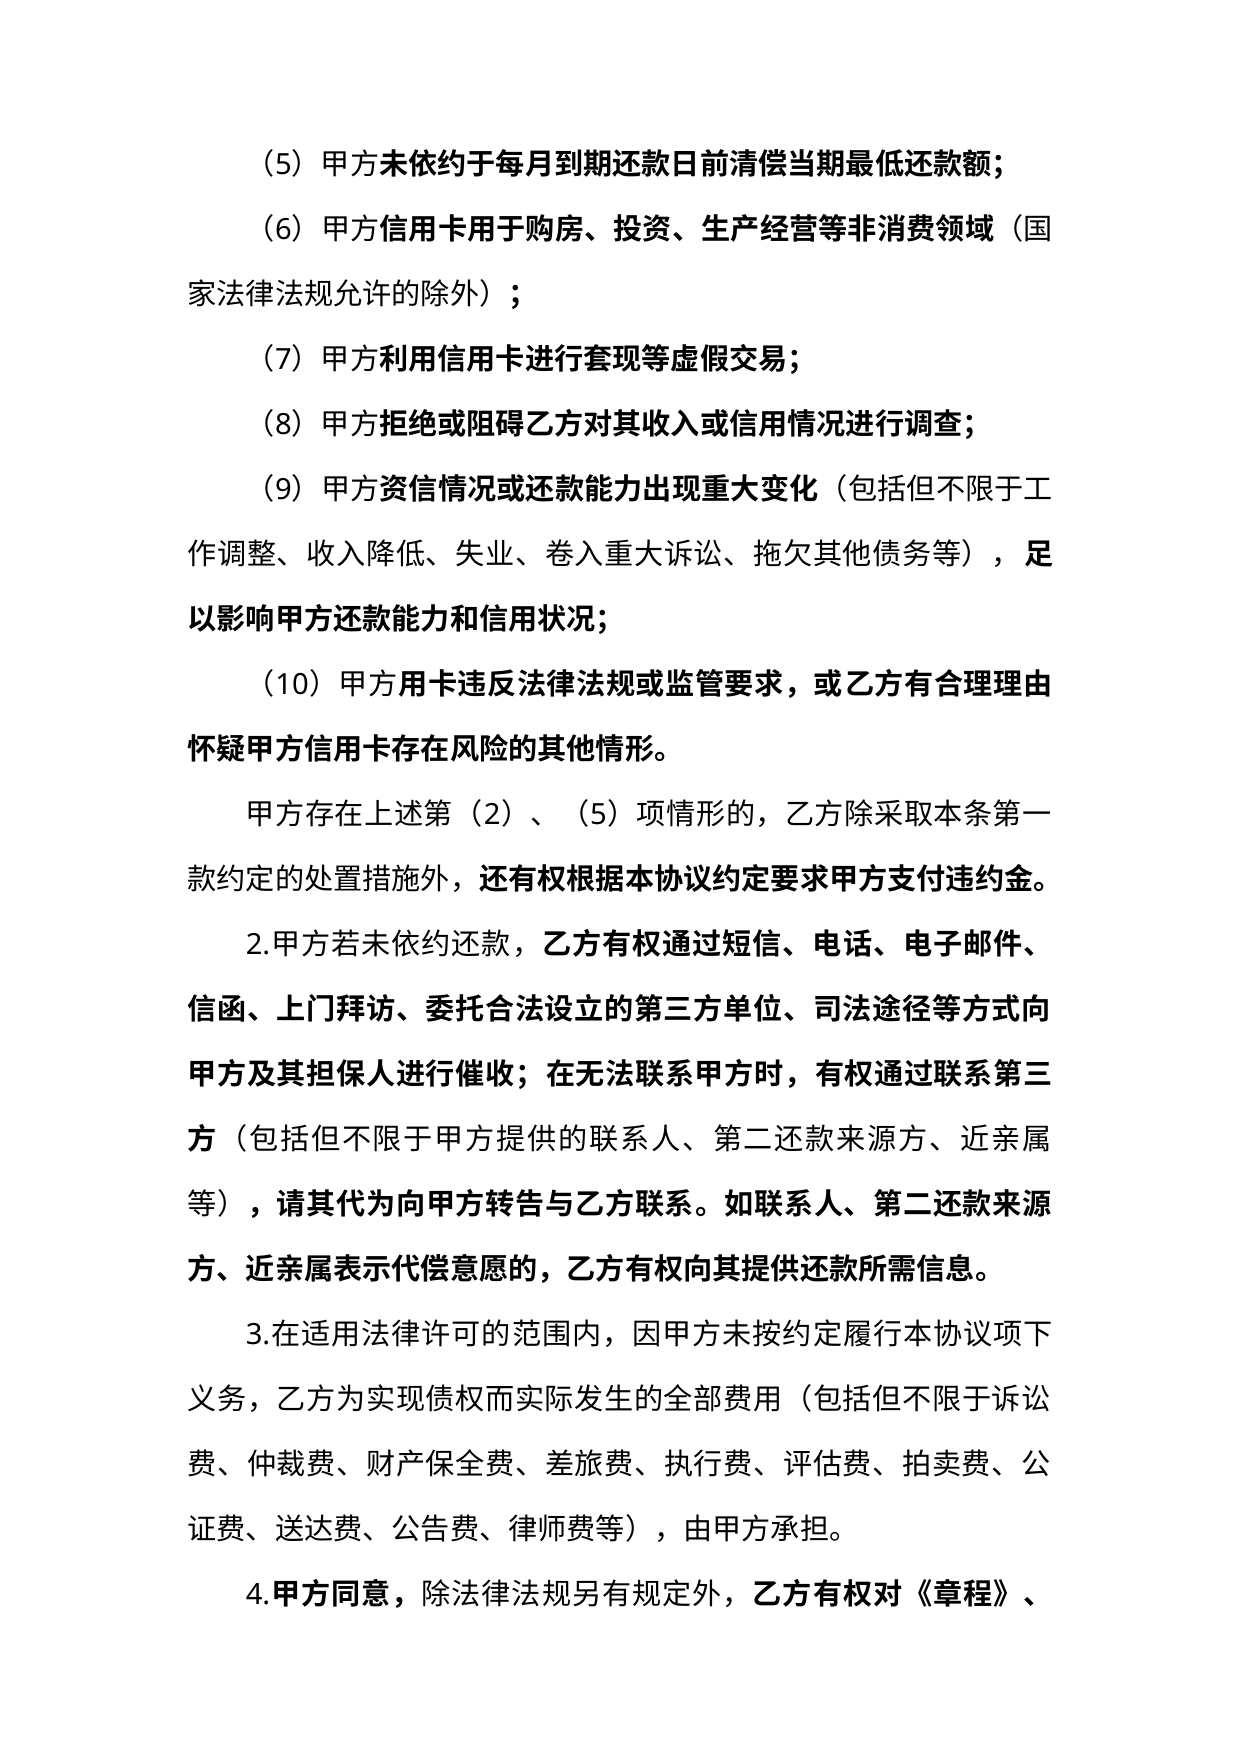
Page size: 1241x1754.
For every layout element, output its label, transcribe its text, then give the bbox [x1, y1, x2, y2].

text （8）甲方拒绝或阻碍乙方对其收入或信用情况进行调查； [187, 389, 1053, 454]
text （7）甲方利用信用卡进行套现等虚假交易； [187, 324, 1053, 389]
text （5）甲方未依约于每月到期还款日前清偿当期最低还款额； [187, 129, 1053, 194]
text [187, 1559, 1053, 1624]
text （10）甲方用卡违反法律法规或监管要求，或乙方有合理理由怀疑甲方信用卡存在风险的其他情形。 [187, 649, 1053, 779]
text （6）甲方信用卡用于购房、投资、生产经营等非消费领域（国家法律法规允许的除外）； [187, 194, 1053, 324]
text 3.在适用法律许可的范围内，因甲方未按约定履行本协议项下义务，乙方为实现债权而实际发生的全部费用（包括但不限于诉讼费、仲裁费、财产保全费、差旅费、执行费、评估费、拍卖费、公证费、送达费、公告费、律师费等），由甲方承担。 [187, 1299, 1053, 1559]
text 2.甲方若未依约还款，乙方有权通过短信、电话、电子邮件、信函、上门拜访、委托合法设立的第三方单位、司法途径等方式向甲方及其担保人进行催收；在无法联系甲方时，有权通过联系第三方（包括但不限于甲方提供的联系人、第二还款来源方、近亲属等），请其代为向甲方转告与乙方联系。如联系人、第二还款来源方、近亲属表示代偿意愿的，乙方有权向其提供还款所需信息。 [187, 909, 1053, 1299]
text （9）甲方资信情况或还款能力出现重大变化（包括但不限于工作调整、收入降低、失业、卷入重大诉讼、拖欠其他债务等），足以影响甲方还款能力和信用状况； [187, 454, 1053, 649]
text 甲方存在上述第（2）、（5）项情形的，乙方除采取本条第一款约定的处置措施外，还有权根据本协议约定要求甲方支付违约金。 [187, 779, 1053, 909]
